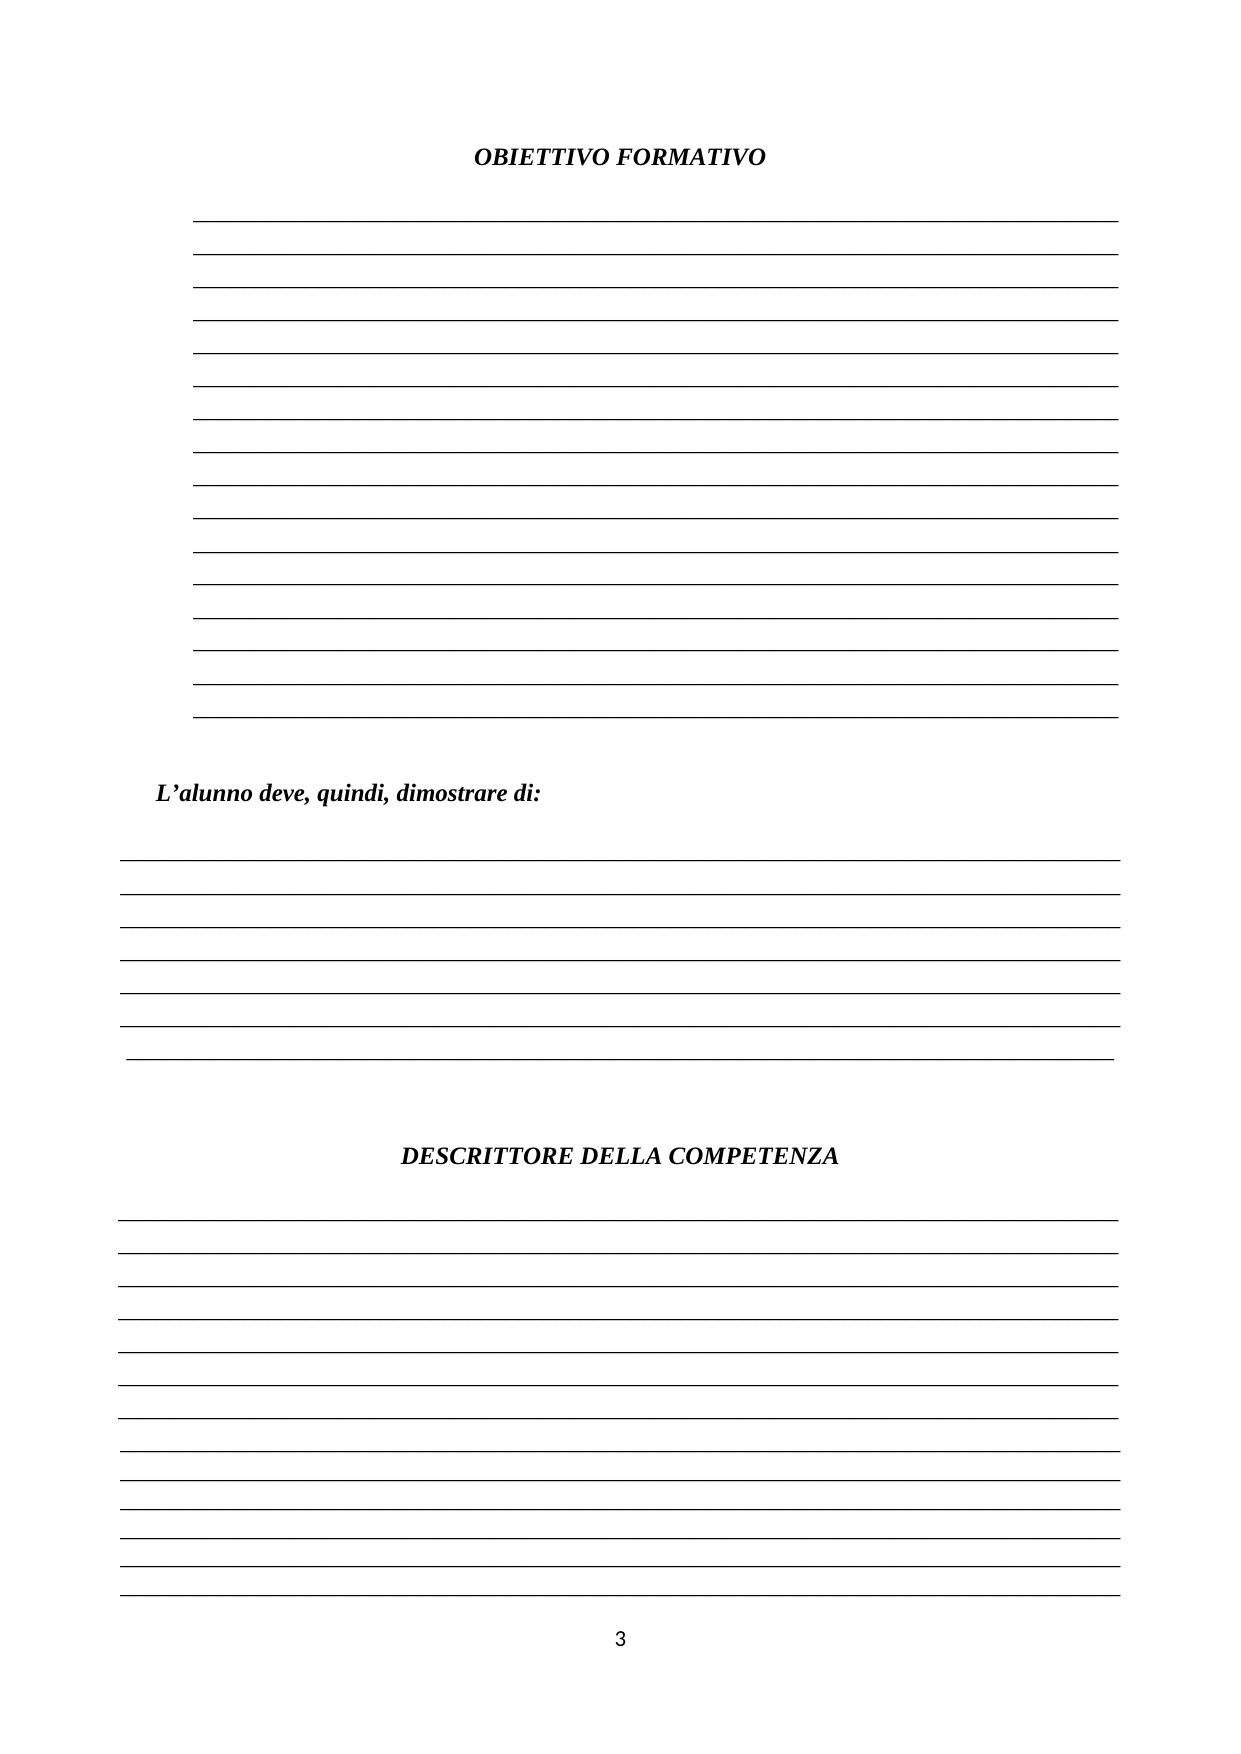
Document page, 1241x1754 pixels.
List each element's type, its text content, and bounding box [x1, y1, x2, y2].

list ________________________________________________________________________________________________________________________________________________________________________________________________________________________________________________________________________________________________________________________________________________________________________________________________________________________________________________________________________________________________________________________________________________________________________________________________________________ [193, 196, 1122, 456]
text OBIETTIVO FORMATIVO [118, 142, 1122, 171]
text _______________________________________________________________________________________________________________________________________________________________________________________________________________________________________________________________________________________________________________________________________________________________________________________________________________________________________________________________________________________________________________________________________________________________________________ [118, 836, 1122, 1062]
text DESCRITTORE DELLA COMPETENZA [118, 1141, 1122, 1170]
list ________________________________________________________________________________________________________________________________________________________________________________________________________________________________________________________________________________________________________________________________________________________________________________________________________________________________________________________________________________________________________________________________________________________________________________________________________________ [193, 461, 1122, 720]
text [118, 1541, 1122, 1599]
text L’alunno deve, quindi, dimostrare di: [118, 778, 1122, 807]
text ________________________________________________________________________________________________________________________________________________________________________________________________________________________________________________________________________________________________________________________________________________________________________________________________________________________________________________________________________________________________________________________________________________________________________________ [118, 1195, 1122, 1422]
